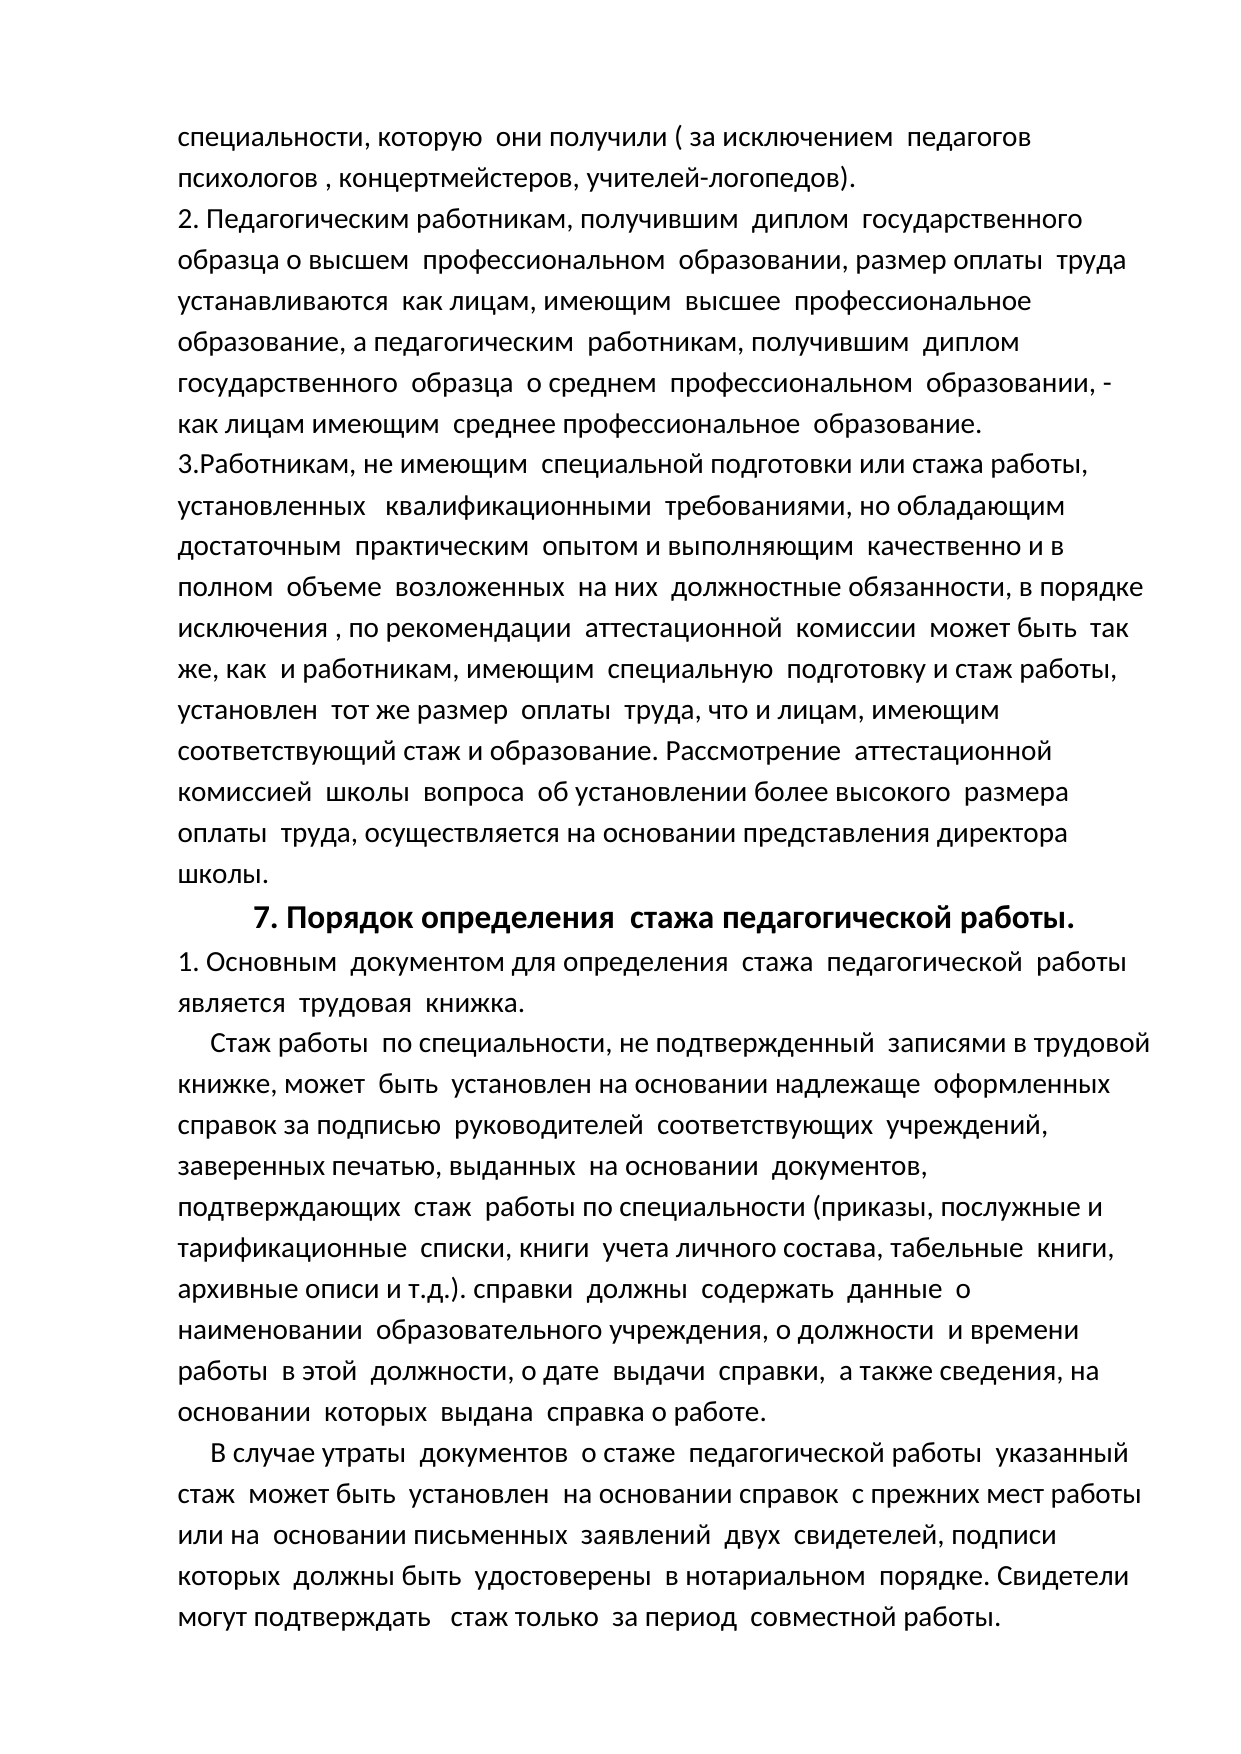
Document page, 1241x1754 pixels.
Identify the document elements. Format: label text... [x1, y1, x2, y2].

list 7. Порядок определения стажа педагогической работы. [177, 896, 1152, 937]
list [177, 118, 1152, 195]
list В случае утраты документов о стаже педагогической работы указанный стаж может быть установлен на основании справок с прежних мест работы или на основании письменных заявлений двух свидетелей, подписи которых должны быть удостоверены в нотариальном порядке. Свидетели могут подтверждать стаж только за период совместной работы. [177, 1434, 1152, 1633]
list Стаж работы по специальности, не подтвержденный записями в трудовой книжке, может быть установлен на основании надлежаще оформленных справок за подписью руководителей соответствующих учреждений, заверенных печатью, выданных на основании документов, подтверждающих стаж работы по специальности (приказы, послужные и тарификационные списки, книги учета личного состава, табельные книги, архивные описи и т.д.). справки должны содержать данные о наименовании образовательного учреждения, о должности и времени работы в этой должности, о дате выдачи справки, а также сведения, на основании которых выдана справка о работе. [177, 1024, 1152, 1429]
list 1. Основным документом для определения стажа педагогической работы является трудовая книжка. [177, 943, 1152, 1019]
list 2. Педагогическим работникам, получившим диплом государственного образца о высшем профессиональном образовании, размер оплаты труда устанавливаются как лицам, имеющим высшее профессиональное образование, а педагогическим работникам, получившим диплом государственного образца о среднем профессиональном образовании, - как лицам имеющим среднее профессиональное образование. [177, 200, 1152, 440]
list 3.Работникам, не имеющим специальной подготовки или стажа работы, установленных квалификационными требованиями, но обладающим достаточным практическим опытом и выполняющим качественно и в полном объеме возложенных на них должностные обязанности, в порядке исключения , по рекомендации аттестационной комиссии может быть так же, как и работникам, имеющим специальную подготовку и стаж работы, установлен тот же размер оплаты труда, что и лицам, имеющим соответствующий стаж и образование. Рассмотрение аттестационной комиссией школы вопроса об установлении более высокого размера оплаты труда, осуществляется на основании представления директора школы. [177, 446, 1152, 891]
